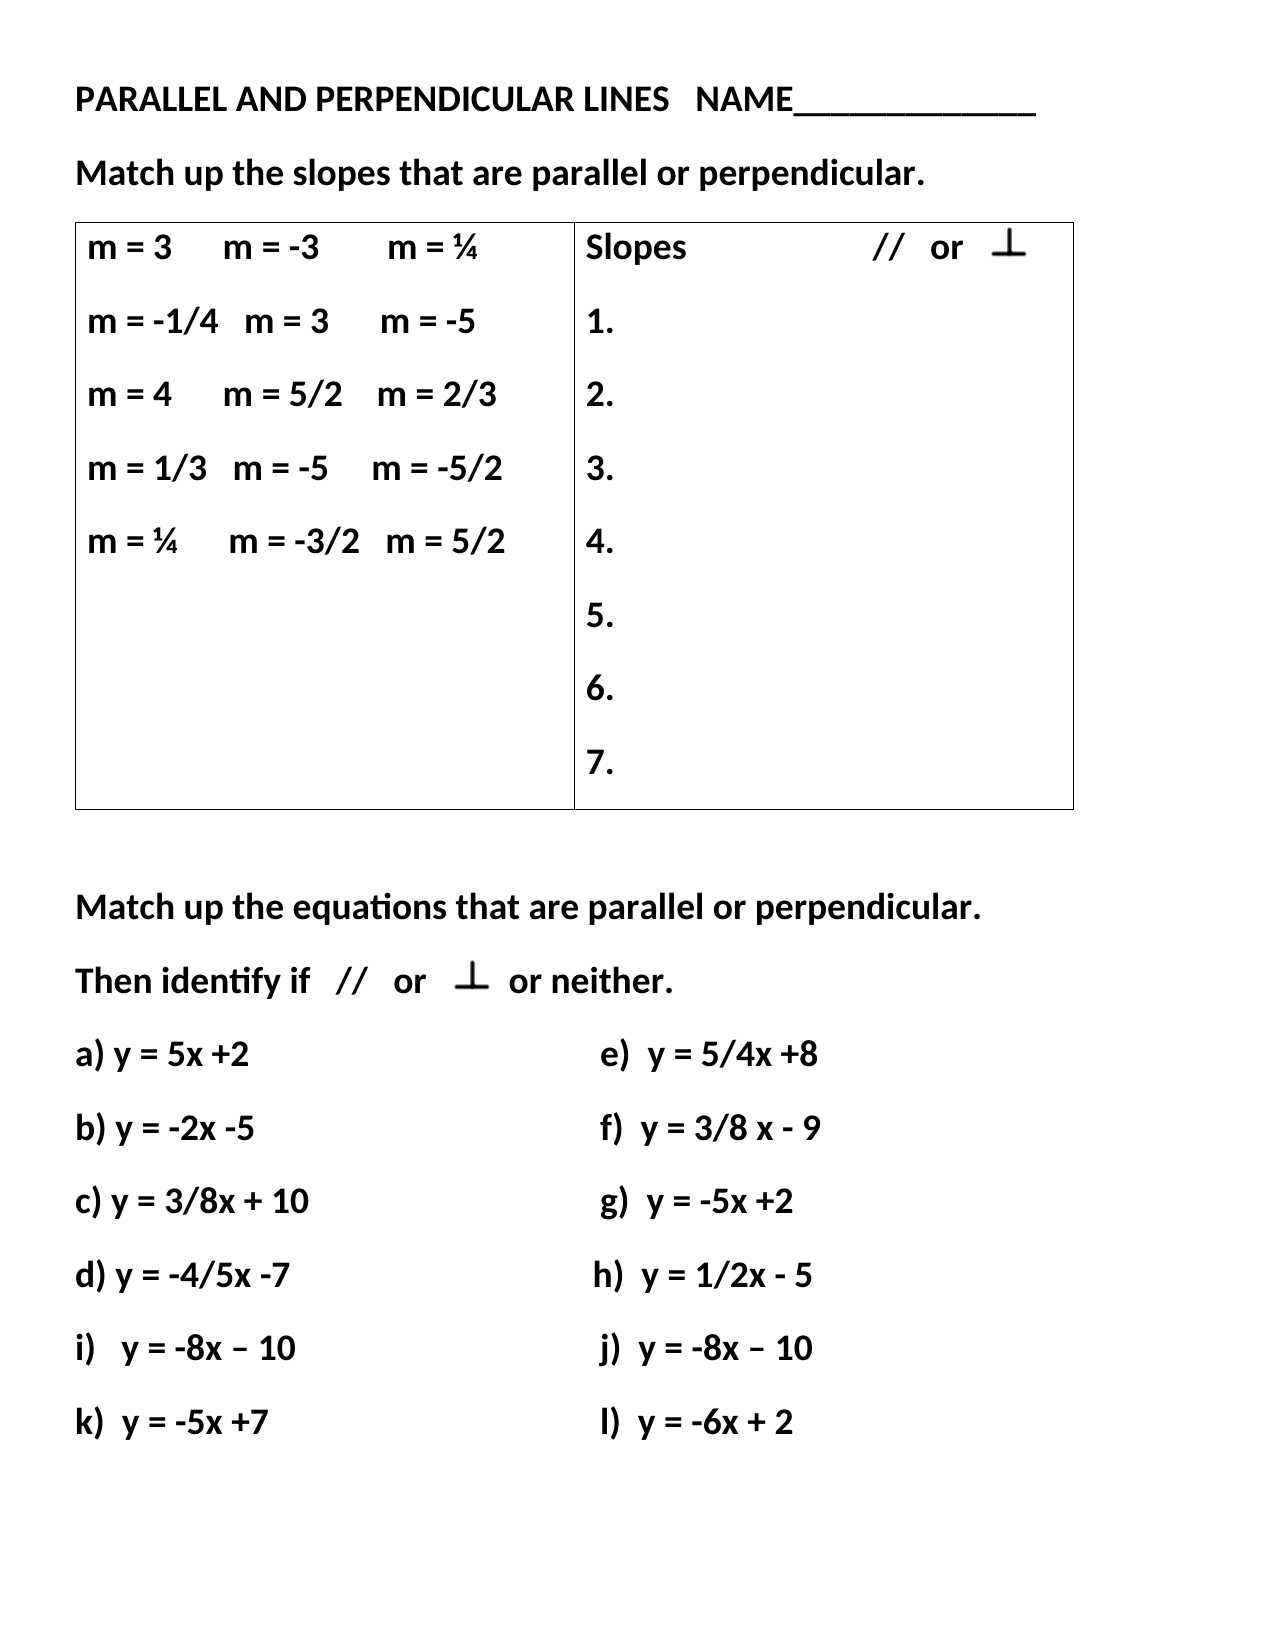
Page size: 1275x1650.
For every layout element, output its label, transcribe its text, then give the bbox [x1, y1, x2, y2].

picture [452, 958, 492, 993]
table_header Slopes // or 1. 2. 3. 4. 5. 6. 7. [575, 223, 1073, 808]
text i) y = -8x – 10 j) y = -8x – 10 [75, 1324, 1200, 1370]
text k) y = -5x +7 l) y = -6x + 2 [75, 1398, 1200, 1444]
text Then identify if // or or neither. [75, 957, 1200, 1002]
text Match up the equations that are parallel or perpendicular. [75, 883, 1200, 929]
picture [989, 225, 1029, 260]
text c) y = 3/8x + 10 g) y = -5x +2 [75, 1177, 1200, 1223]
text a) y = 5x +2 e) y = 5/4x +8 [75, 1030, 1200, 1076]
text Match up the slopes that are parallel or perpendicular. [75, 148, 1200, 194]
text b) y = -2x -5 f) y = 3/8 x - 9 [75, 1104, 1200, 1149]
text PARALLEL AND PERPENDICULAR LINES NAME_____________ [75, 75, 1200, 121]
text d) y = -4/5x -7 h) y = 1/2x - 5 [75, 1251, 1200, 1297]
table_header m = 3 m = -3 m = ¼ m = -1/4 m = 3 m = -5 m = 4 m = 5/2 m = 2/3 m = 1/3 m = -5 m = -5/2 m = ¼ m = -3/2 m = 5/2 [76, 223, 574, 808]
